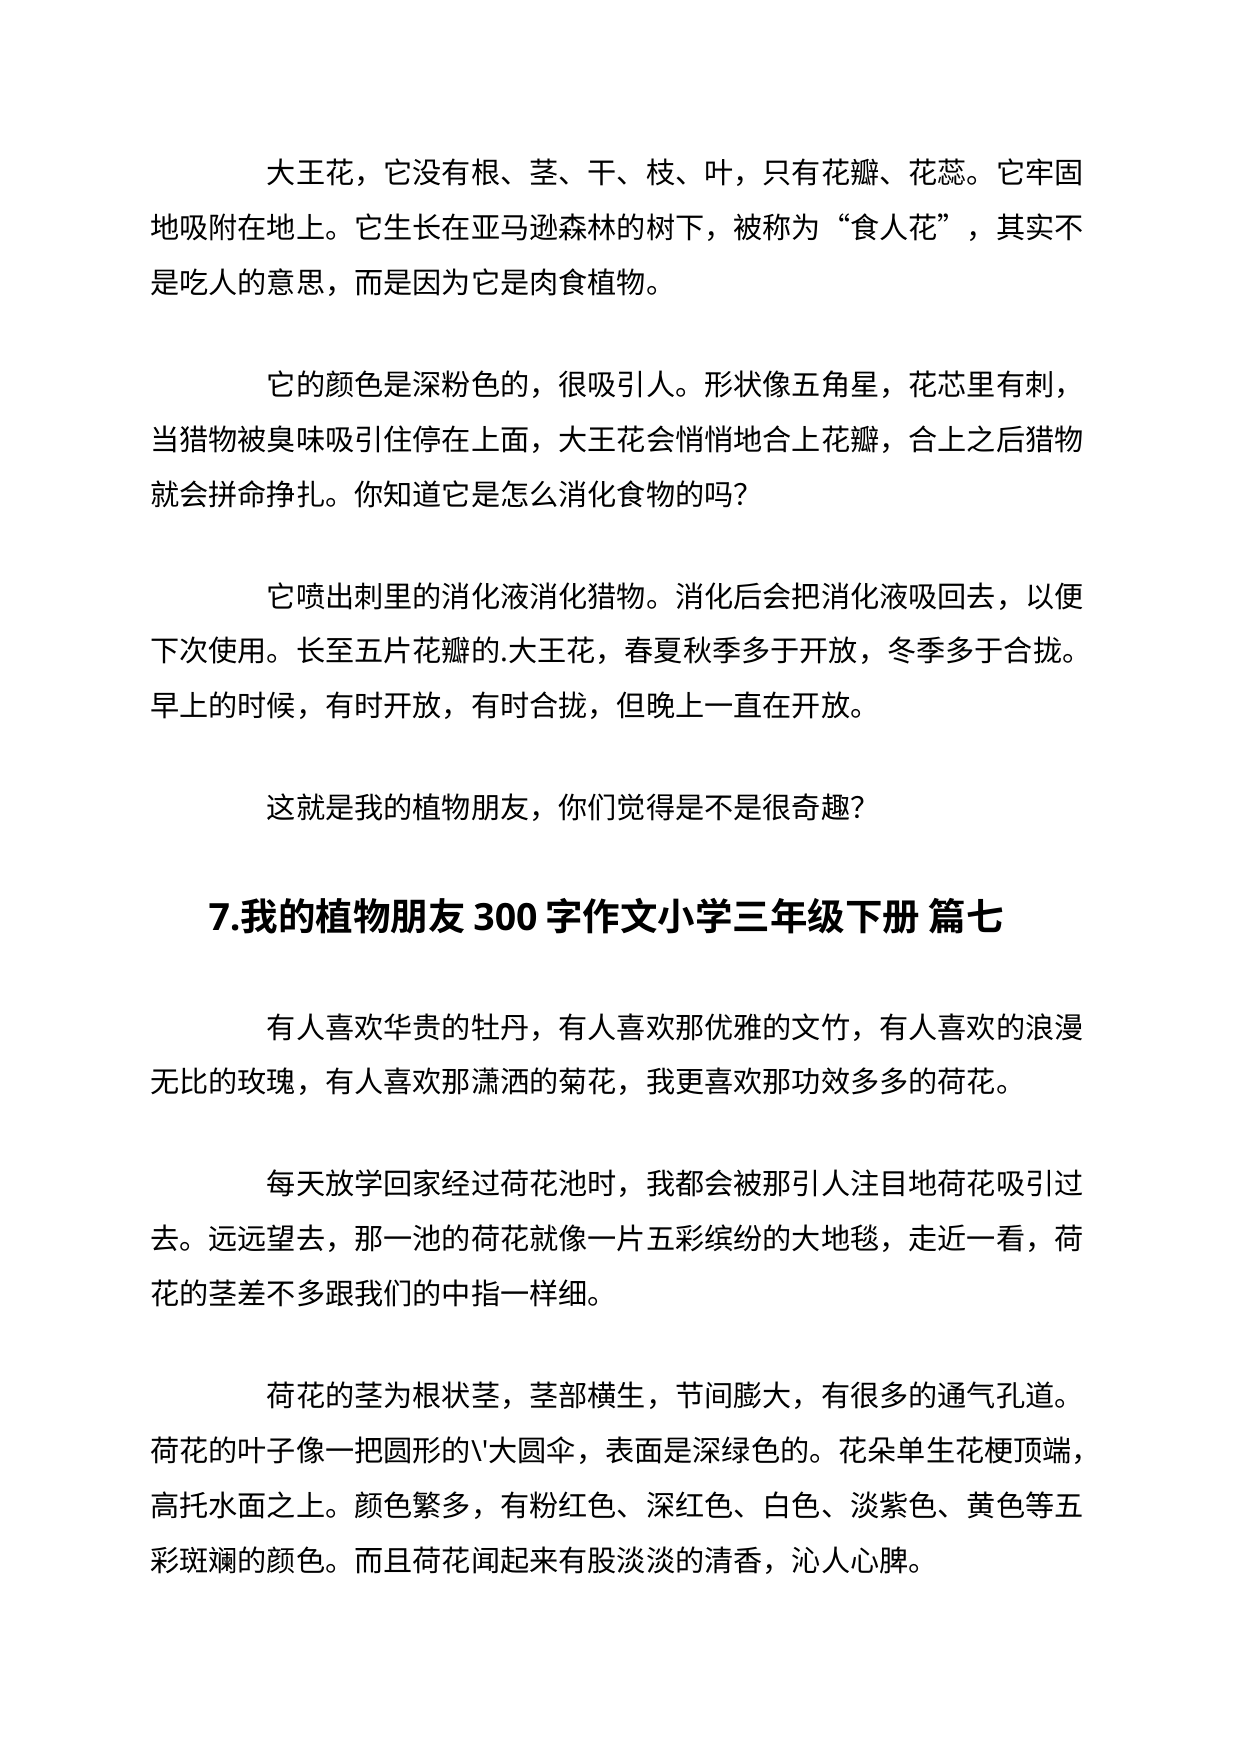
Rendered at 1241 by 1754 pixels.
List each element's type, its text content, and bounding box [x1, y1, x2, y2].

text 这就是我的植物朋友，你们觉得是不是很奇趣？ [150, 785, 1090, 827]
text 它喷出刺里的消化液消化猎物。消化后会把消化液吸回去，以便下次使用。长至五片花瓣的.大王花，春夏秋季多于开放，冬季多于合拢。早上的时候，有时开放，有时合拢，但晚上一直在开放。 [150, 573, 1090, 725]
text 每天放学回家经过荷花池时，我都会被那引人注目地荷花吸引过去。远远望去，那一池的荷花就像一片五彩缤纷的大地毯，走近一看，荷花的茎差不多跟我们的中指一样细。 [150, 1161, 1090, 1313]
text 有人喜欢华贵的牡丹，有人喜欢那优雅的文竹，有人喜欢的浪漫无比的玫瑰，有人喜欢那潇洒的菊花，我更喜欢那功效多多的荷花。 [150, 1004, 1090, 1101]
text 它的颜色是深粉色的，很吸引人。形状像五角星，花芯里有刺，当猎物被臭味吸引住停在上面，大王花会悄悄地合上花瓣，合上之后猎物就会拼命挣扎。你知道它是怎么消化食物的吗？ [150, 362, 1090, 514]
text 荷花的茎为根状茎，茎部横生，节间膨大，有很多的通气孔道。荷花的叶子像一把圆形的\'大圆伞，表面是深绿色的。花朵单生花梗顶端，高托水面之上。颜色繁多，有粉红色、深红色、白色、淡紫色、黄色等五彩斑斓的颜色。而且荷花闻起来有股淡淡的清香，沁人心脾。 [150, 1372, 1090, 1579]
text 7.我的植物朋友300字作文小学三年级下册 篇七 [150, 887, 1090, 941]
text 大王花，它没有根、茎、干、枝、叶，只有花瓣、花蕊。它牢固地吸附在地上。它生长在亚马逊森林的树下，被称为“食人花”，其实不是吃人的意思，而是因为它是肉食植物。 [150, 150, 1090, 302]
